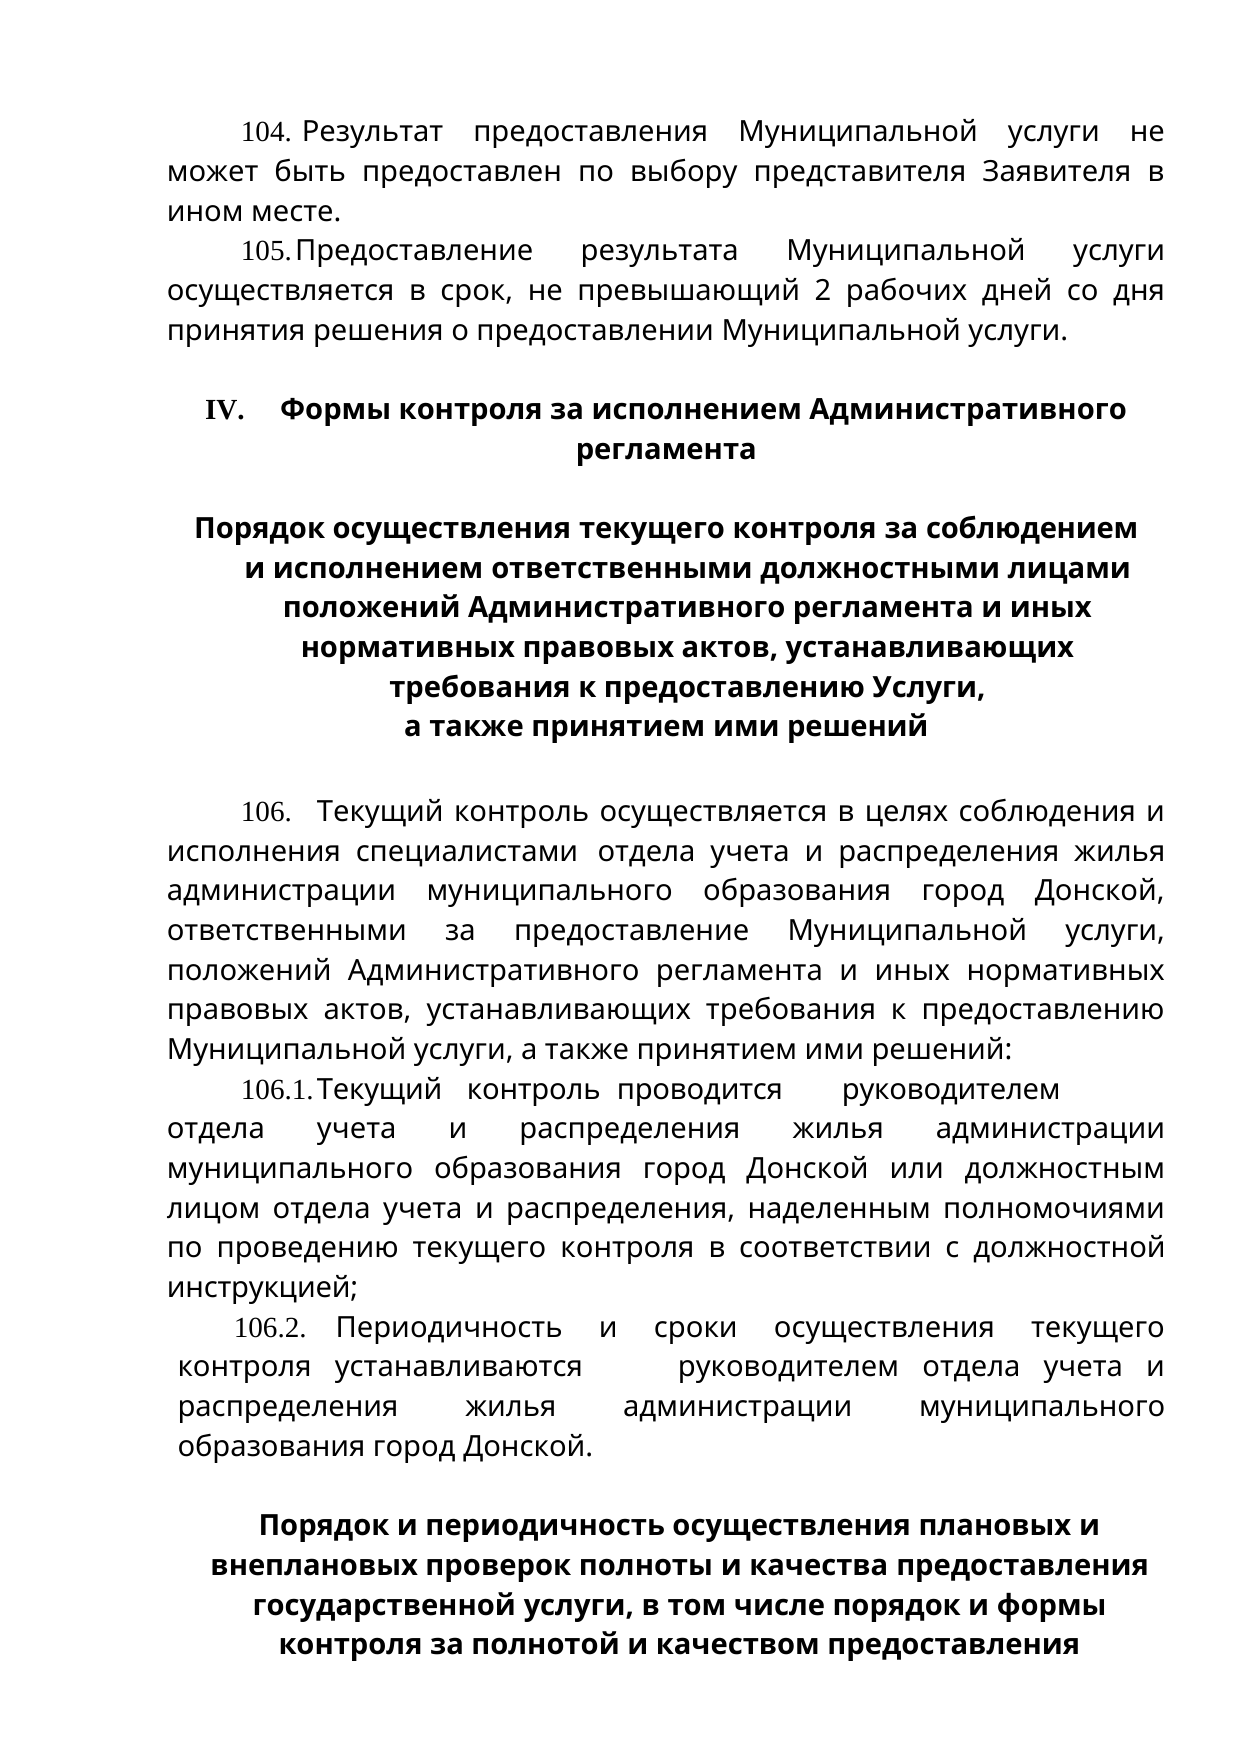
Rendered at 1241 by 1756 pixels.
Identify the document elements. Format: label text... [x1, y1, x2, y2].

list Формы контроля за исполнением Административного регламента [167, 388, 1165, 468]
text Порядок осуществления текущего контроля за соблюдением [167, 507, 1165, 547]
list Периодичность и сроки осуществления текущего контроля устанавливаются руководителем отдела учета и распределения жилья администрации муниципального образования город Донской. [177, 1306, 1165, 1465]
list Текущий контроль осуществляется в целях соблюдения и исполнения специалистами отдела учета и распределения жилья администрации муниципального образования город Донской, ответственными за предоставление Муниципальной услуги, положений Административного регламента и иных нормативных правовых актов, устанавливающих требования к предоставлению Муниципальной услуги, а также принятием ими решений: [167, 790, 1165, 1068]
list Результат предоставления Муниципальной услуги не может быть предоставлен по выбору представителя Заявителя в ином месте. [167, 110, 1165, 229]
text а также принятием ими решений [167, 706, 1165, 745]
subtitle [193, 1504, 1165, 1663]
text и исполнением ответственными должностными лицами положений Административного регламента и иных нормативных правовых актов, устанавливающих требования к предоставлению Услуги, [209, 547, 1165, 706]
list Текущий контроль проводится руководителем отдела учета и распределения жилья администрации муниципального образования город Донской или должностным лицом отдела учета и распределения, наделенным полномочиями по проведению текущего контроля в соответствии с должностной инструкцией; [167, 1068, 1165, 1306]
list Предоставление результата Муниципальной услуги осуществляется в срок, не превышающий 2 рабочих дней со дня принятия решения о предоставлении Муниципальной услуги. [167, 229, 1165, 348]
